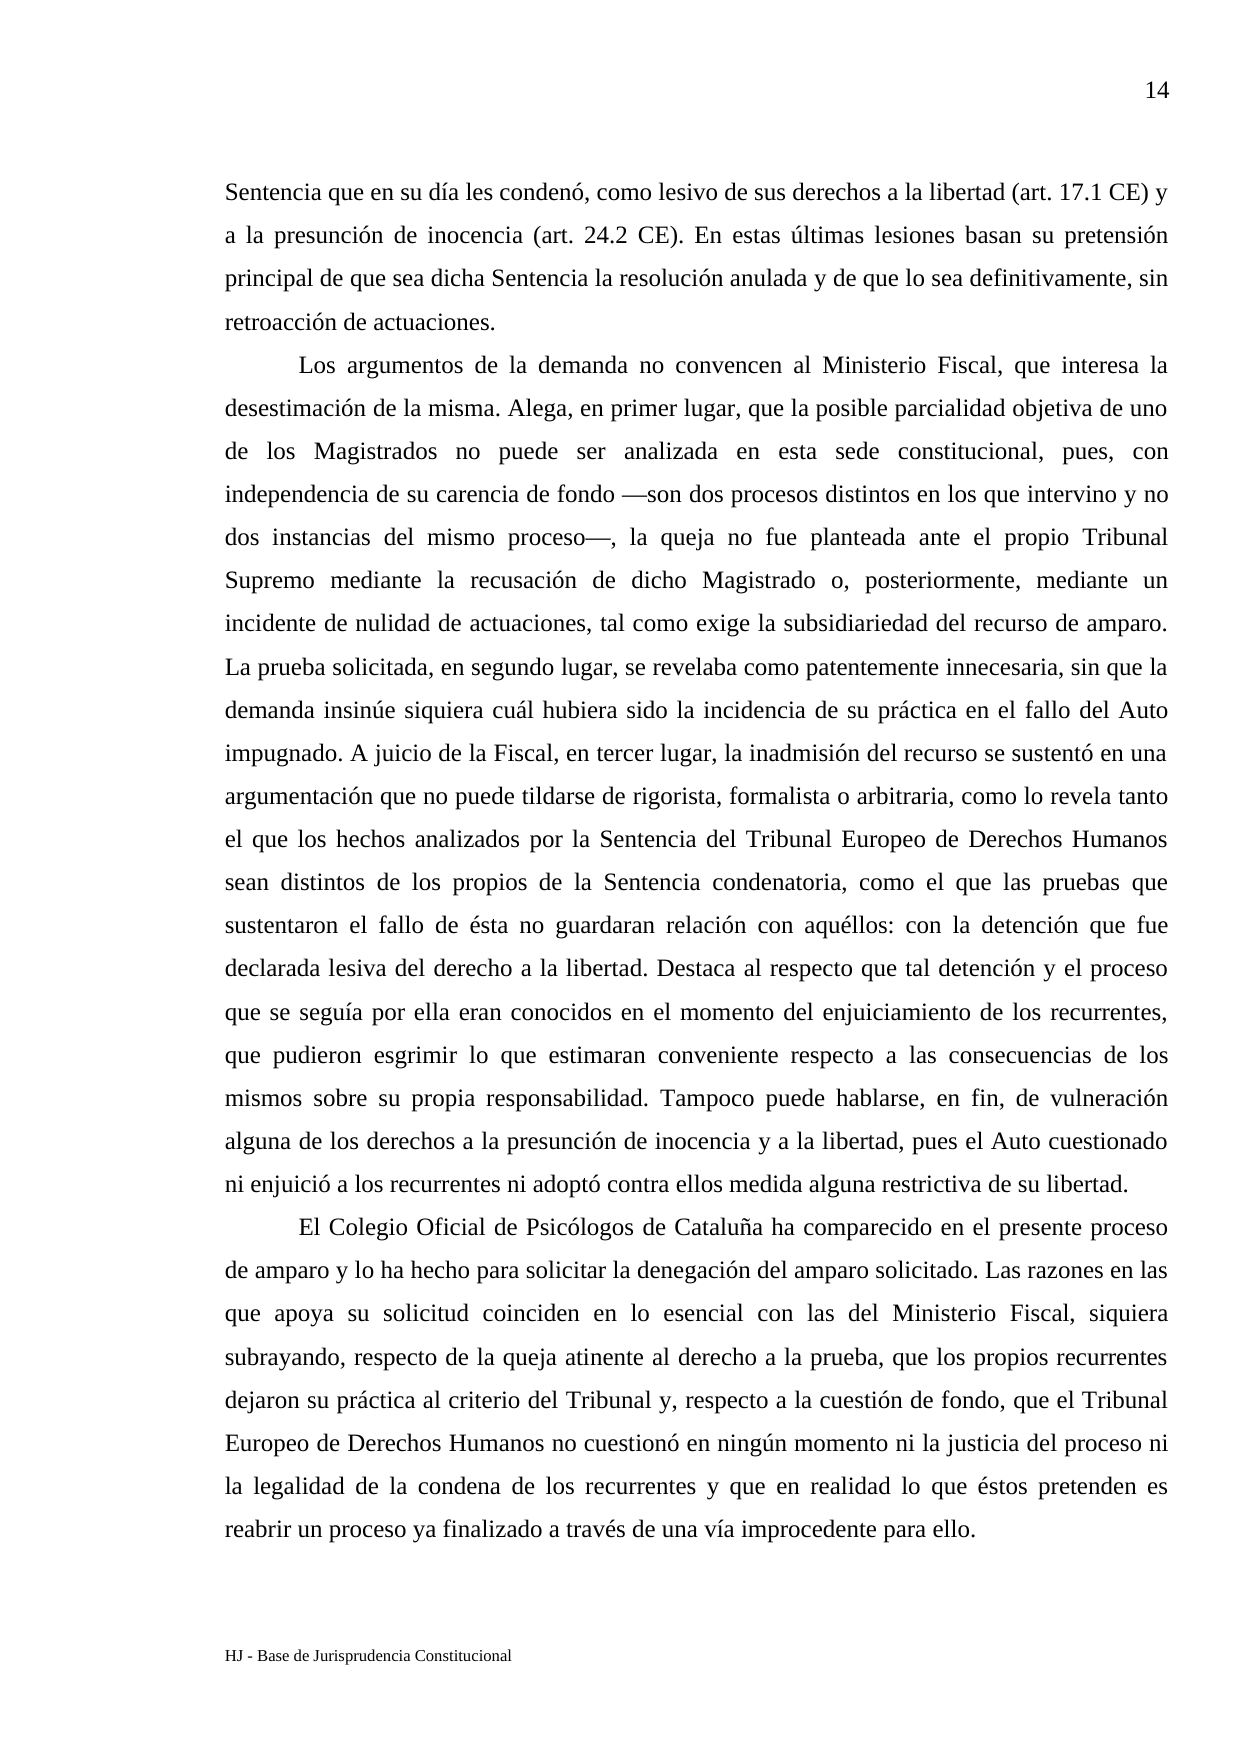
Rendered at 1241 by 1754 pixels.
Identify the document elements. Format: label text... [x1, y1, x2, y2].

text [224, 177, 1169, 335]
text Los argumentos de la demanda no convencen al Ministerio Fiscal, que interesa la desestimación de la misma. Alega, en primer lugar, que la posible parcialidad objetiva de uno de los Magistrados no puede ser analizada en esta sede constitucional, pues, con independencia de su carencia de fondo —son dos procesos distintos en los que intervino y no dos instancias del mismo proceso—, la queja no fue planteada ante el propio Tribunal Supremo mediante la recusación de dicho Magistrado o, posteriormente, mediante un incidente de nulidad de actuaciones, tal como exige la subsidiariedad del recurso de amparo. La prueba solicitada, en segundo lugar, se revelaba como patentemente innecesaria, sin que la demanda insinúe siquiera cuál hubiera sido la incidencia de su práctica en el fallo del Auto impugnado. A juicio de la Fiscal, en tercer lugar, la inadmisión del recurso se sustentó en una argumentación que no puede tildarse de rigorista, formalista o arbitraria, como lo revela tanto el que los hechos analizados por la Sentencia del Tribunal Europeo de Derechos Humanos sean distintos de los propios de la Sentencia condenatoria, como el que las pruebas que sustentaron el fallo de ésta no guardaran relación con aquéllos: con la detención que fue declarada lesiva del derecho a la libertad. Destaca al respecto que tal detención y el proceso que se seguía por ella eran conocidos en el momento del enjuiciamiento de los recurrentes, que pudieron esgrimir lo que estimaran conveniente respecto a las consecuencias de los mismos sobre su propia responsabilidad. Tampoco puede hablarse, en fin, de vulneración alguna de los derechos a la presunción de inocencia y a la libertad, pues el Auto cuestionado ni enjuició a los recurrentes ni adoptó contra ellos medida alguna restrictiva de su libertad. [224, 350, 1169, 1198]
text El Colegio Oficial de Psicólogos de Cataluña ha comparecido en el presente proceso de amparo y lo ha hecho para solicitar la denegación del amparo solicitado. Las razones en las que apoya su solicitud coinciden en lo esencial con las del Ministerio Fiscal, siquiera subrayando, respecto de la queja atinente al derecho a la prueba, que los propios recurrentes dejaron su práctica al criterio del Tribunal y, respecto a la cuestión de fondo, que el Tribunal Europeo de Derechos Humanos no cuestionó en ningún momento ni la justicia del proceso ni la legalidad de la condena de los recurrentes y que en realidad lo que éstos pretenden es reabrir un proceso ya finalizado a través de una vía improcedente para ello. [224, 1212, 1169, 1543]
